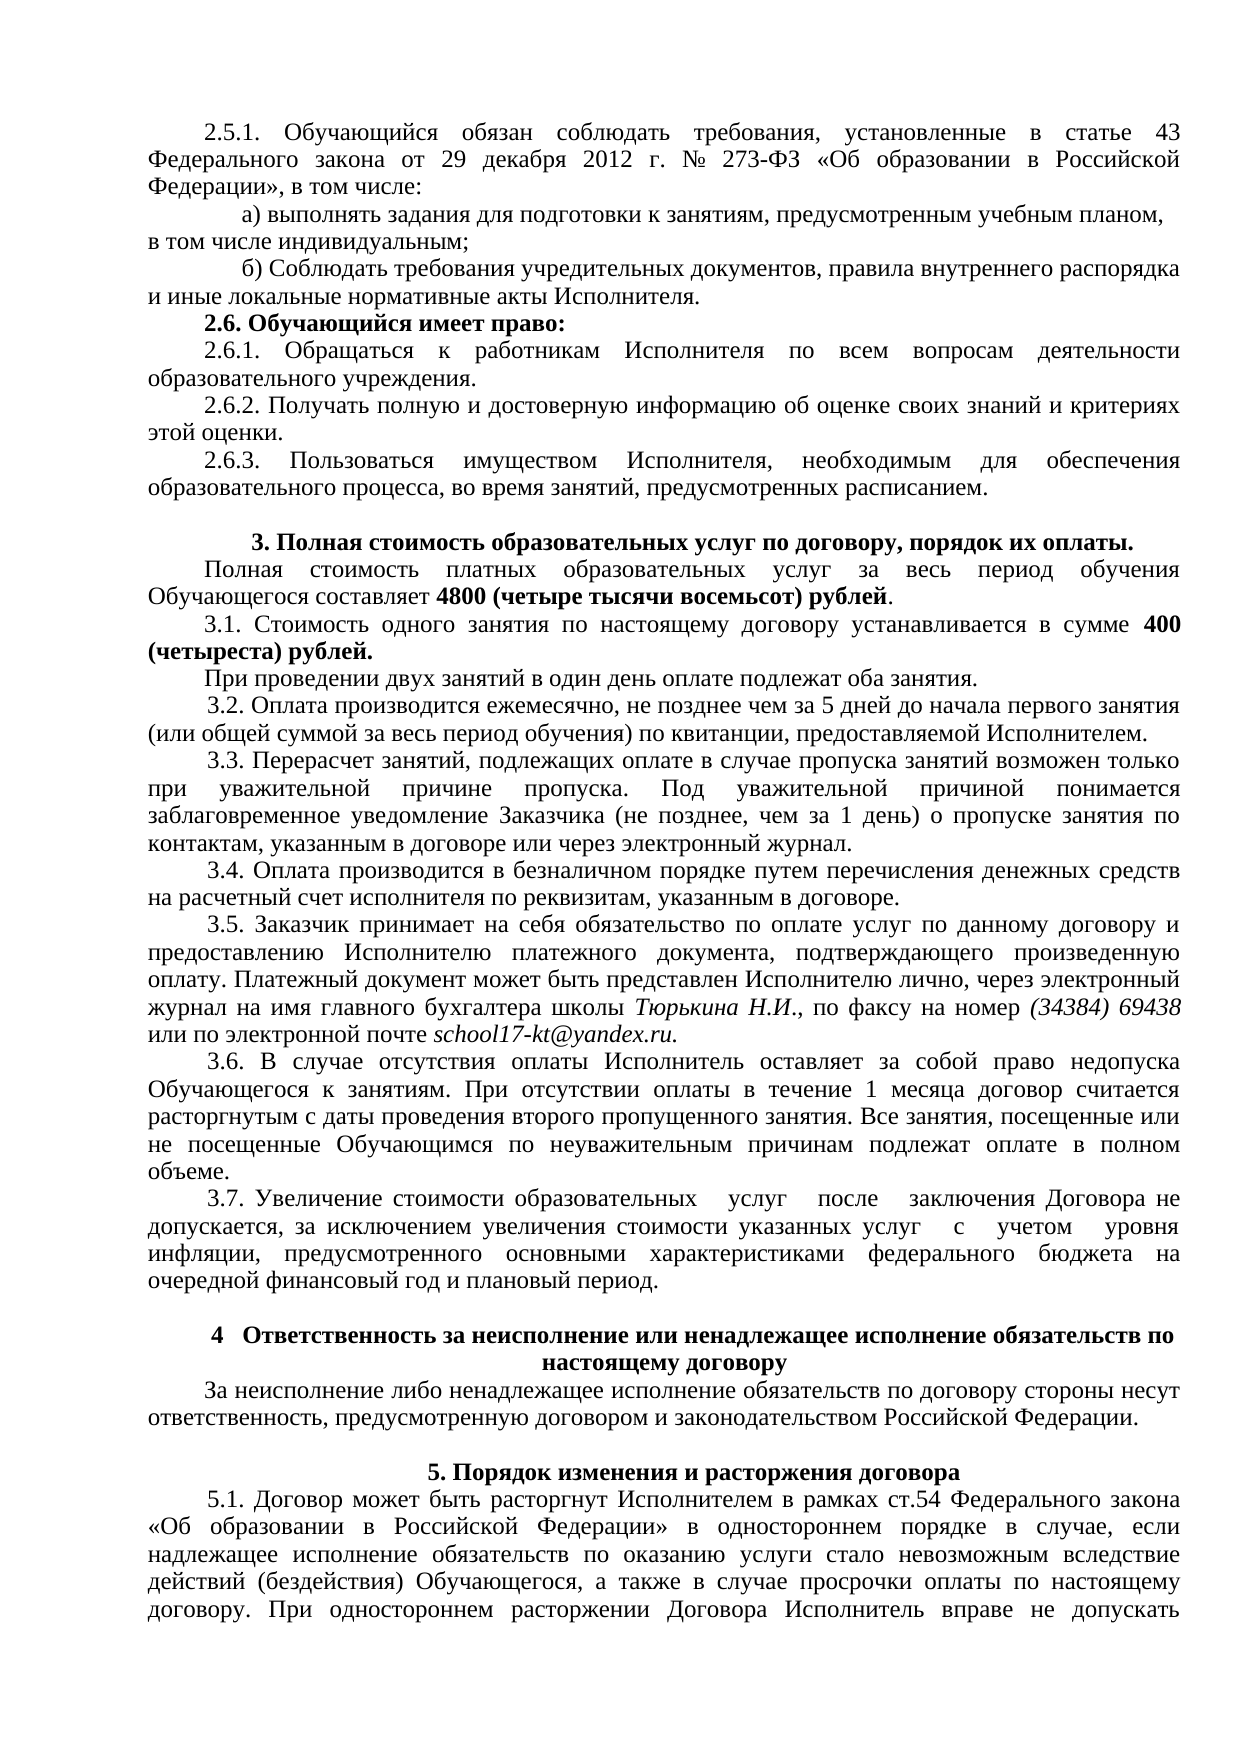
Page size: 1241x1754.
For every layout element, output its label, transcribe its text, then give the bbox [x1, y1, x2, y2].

text 3.4. Оплата производится в безналичном порядке путем перечисления денежных средств на расчетный счет исполнителя по реквизитам, указанным в договоре. [148, 856, 1181, 911]
text 2.6.2. Получать полную и достоверную информацию об оценке своих знаний и критериях этой оценки. [148, 392, 1181, 446]
text Полная стоимость платных образовательных услуг за весь период обучения Обучающегося составляет 4800 (четыре тысячи восемьсот) рублей. [148, 556, 1181, 610]
text 3. Полная стоимость образовательных услуг по договору, порядок их оплаты. [148, 528, 1181, 556]
text а) выполнять задания для подготовки к занятиям, предусмотренным учебным планом, в том числе индивидуальным; [148, 200, 1181, 255]
text 3.3. Перерасчет занятий, подлежащих оплате в случае пропуска занятий возможен только при уважительной причине пропуска. Под уважительной причиной понимается заблаговременное уведомление Заказчика (не позднее, чем за 1 день) о пропуске занятия по контактам, указанным в договоре или через электронный журнал. [148, 747, 1181, 856]
text 5. Порядок изменения и расторжения договора [148, 1458, 1181, 1486]
text 2.6.3. Пользоваться имуществом Исполнителя, необходимым для обеспечения образовательного процесса, во время занятий, предусмотренных расписанием. [148, 446, 1181, 501]
text При проведении двух занятий в один день оплате подлежат оба занятия. [148, 665, 1181, 692]
text 3.5. Заказчик принимает на себя обязательство по оплате услуг по данному договору и предоставлению Исполнителю платежного документа, подтверждающего произведенную оплату. Платежный документ может быть представлен Исполнителю лично, через электронный журнал на имя главного бухгалтера школы Тюрькина Н.И., по факсу на номер (34384) 69438 или по электронной почте school17-kt@yandex.ru. [148, 911, 1181, 1048]
text 3.1. Стоимость одного занятия по настоящему договору устанавливается в сумме 400 (четыреста) рублей. [148, 610, 1181, 665]
text 3.2. Оплата производится ежемесячно, не позднее чем за 5 дней до начала первого занятия (или общей суммой за весь период обучения) по квитанции, предоставляемой Исполнителем. [148, 692, 1181, 747]
text 2.6. Обучающийся имеет право: [148, 309, 1181, 337]
text 2.5.1. Обучающийся обязан соблюдать требования, установленные в статье 43 Федерального закона от 29 декабря 2012 г. № 273-ФЗ «Об образовании в Российской Федерации», в том числе: [148, 118, 1181, 200]
text 2.6.1. Обращаться к работникам Исполнителя по всем вопросам деятельности образовательного учреждения. [148, 337, 1181, 392]
text б) Соблюдать требования учредительных документов, правила внутреннего распорядка и иные локальные нормативные акты Исполнителя. [148, 255, 1181, 309]
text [148, 1486, 1181, 1622]
text За неисполнение либо ненадлежащее исполнение обязательств по договору стороны несут ответственность, предусмотренную договором и законодательством Российской Федерации. [148, 1376, 1181, 1431]
text 4 Ответственность за неисполнение или ненадлежащее исполнение обязательств по настоящему договору [148, 1322, 1181, 1376]
text 3.6. В случае отсутствия оплаты Исполнитель оставляет за собой право недопуска Обучающегося к занятиям. При отсутствии оплаты в течение 1 месяца договор считается расторгнутым с даты проведения второго пропущенного занятия. Все занятия, посещенные или не посещенные Обучающимся по неуважительным причинам подлежат оплате в полном объеме. [148, 1048, 1181, 1185]
text 3.7. Увеличение стоимости образовательных услуг после заключения Договора не допускается, за исключением увеличения стоимости указанных услуг с учетом уровня инфляции, предусмотренного основными характеристиками федерального бюджета на очередной финансовый год и плановый период. [148, 1185, 1181, 1294]
